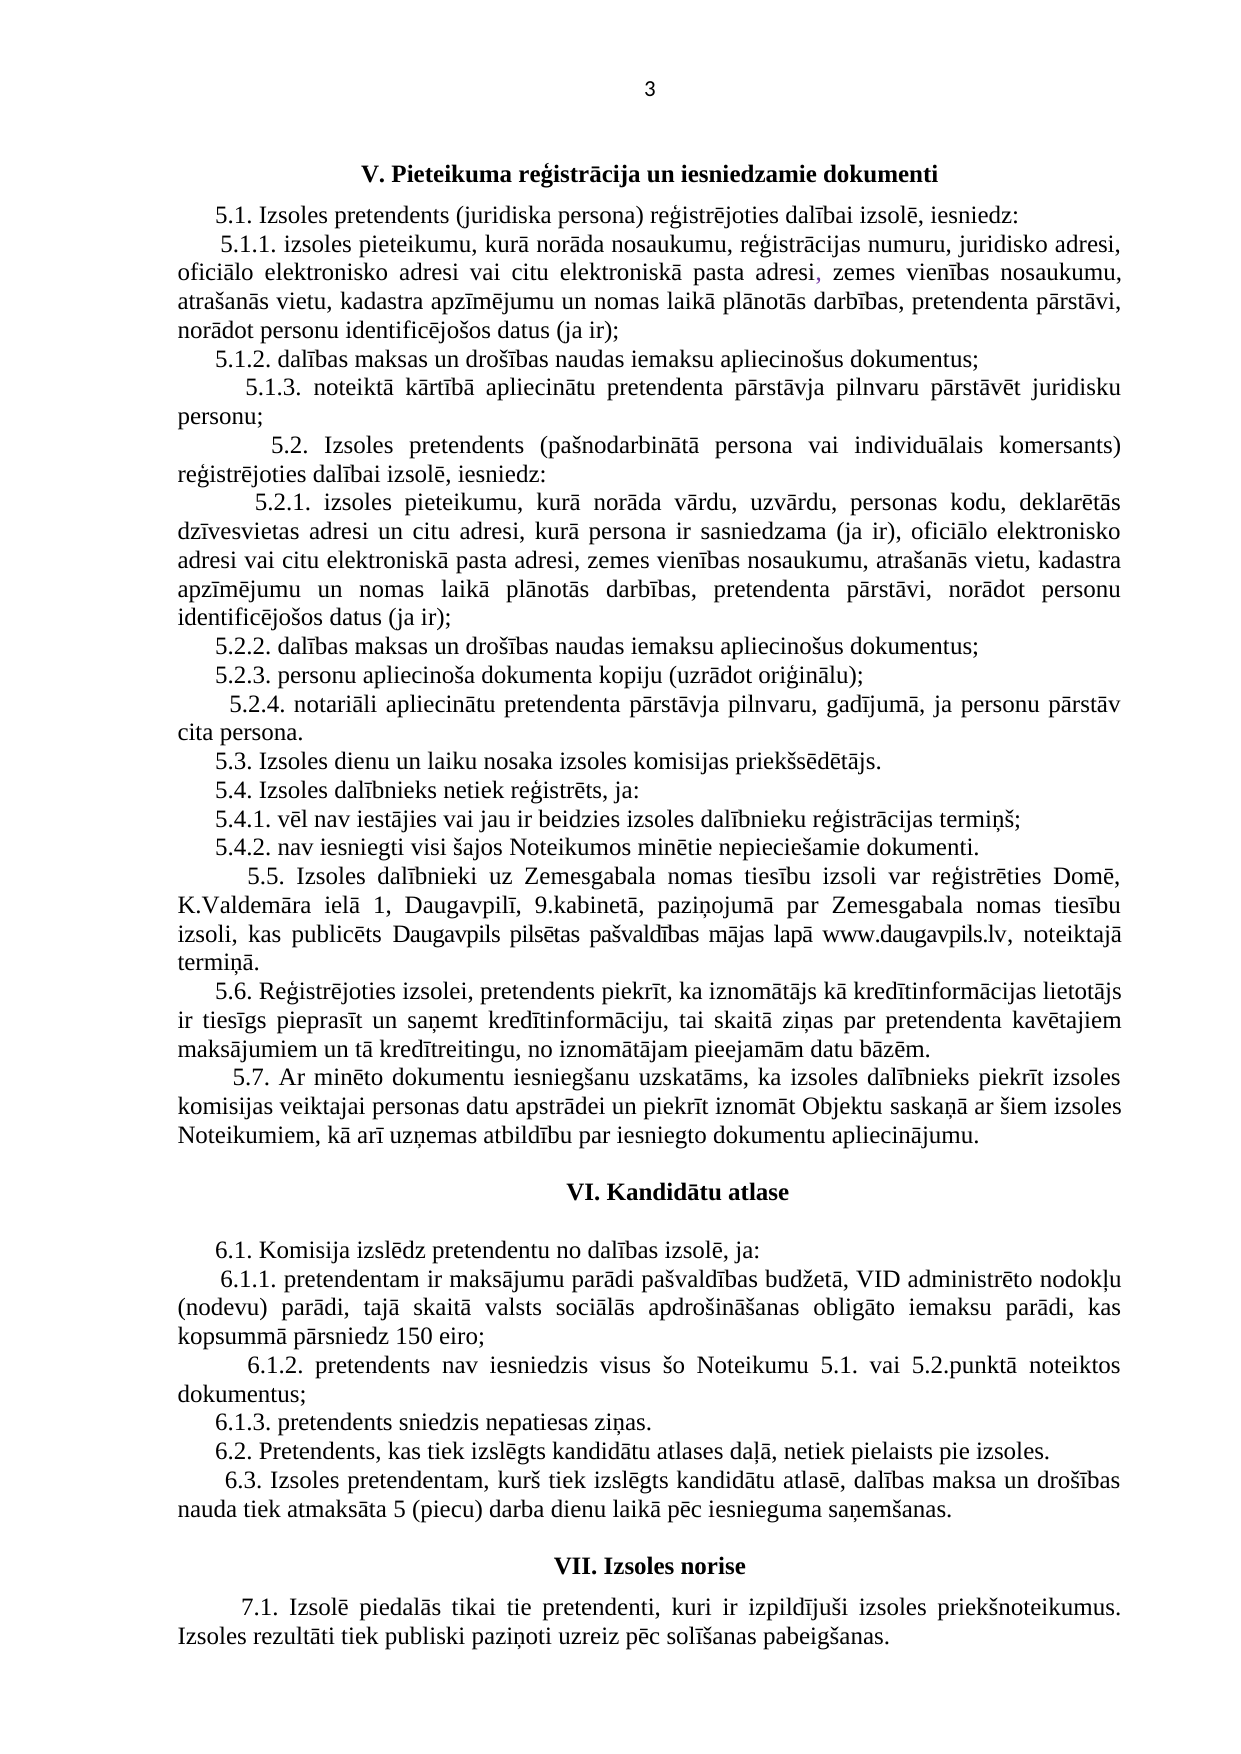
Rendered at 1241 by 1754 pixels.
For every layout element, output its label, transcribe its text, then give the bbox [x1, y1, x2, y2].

text 5.4.1. vēl nav iestājies vai jau ir beidzies izsoles dalībnieku reģistrācijas termiņš; [177, 804, 1122, 832]
text V. Pieteikuma reģistrācija un iesniedzamie dokumenti [177, 159, 1122, 187]
text 5.4.2. nav iesniegti visi šajos Noteikumos minētie nepieciešamie dokumenti. [177, 832, 1122, 861]
text 7.1. Izsolē piedalās tikai tie pretendenti, kuri ir izpildījuši izsoles priekšnoteikumus. Izsoles rezultāti tiek publiski paziņoti uzreiz pēc solīšanas pabeigšanas. [177, 1592, 1122, 1650]
text 5.2.1. izsoles pieteikumu, kurā norāda vārdu, uzvārdu, personas kodu, deklarētās dzīvesvietas adresi un citu adresi, kurā persona ir sasniedzama (ja ir), oficiālo elektronisko adresi vai citu elektroniskā pasta adresi, zemes vienības nosaukumu, atrašanās vietu, kadastra apzīmējumu un nomas laikā plānotās darbības, pretendenta pārstāvi, norādot personu identificējošos datus (ja ir); [177, 487, 1122, 631]
text 5.2.4. notariāli apliecinātu pretendenta pārstāvja pilnvaru, gadījumā, ja personu pārstāv cita persona. [177, 689, 1122, 746]
text VII. Izsoles norise [177, 1551, 1122, 1580]
text 5.3. Izsoles dienu un laiku nosaka izsoles komisijas priekšsēdētājs. [177, 746, 1122, 775]
text 5.5. Izsoles dalībnieki uz Zemesgabala nomas tiesību izsoli var reģistrēties Domē, K.Valdemāra ielā 1, Daugavpilī, 9.kabinetā, paziņojumā par Zemesgabala nomas tiesību izsoli, kas publicēts Daugavpils pilsētas pašvaldības mājas lapā www.daugavpils.lv, noteiktajā termiņā. [177, 861, 1122, 976]
text 5.6. Reģistrējoties izsolei, pretendents piekrīt, ka iznomātājs kā kredītinformācijas lietotājs ir tiesīgs pieprasīt un saņemt kredītinformāciju, tai skaitā ziņas par pretendenta kavētajiem maksājumiem un tā kredītreitingu, no iznomātājam pieejamām datu bāzēm. [177, 976, 1122, 1062]
text 5.2.2. dalības maksas un drošības naudas iemaksu apliecinošus dokumentus; [177, 631, 1122, 660]
text 5.7. Ar minēto dokumentu iesniegšanu uzskatāms, ka izsoles dalībnieks piekrīt izsoles komisijas veiktajai personas datu apstrādei un piekrīt iznomāt Objektu saskaņā ar šiem izsoles Noteikumiem, kā arī uzņemas atbildību par iesniegto dokumentu apliecinājumu. [177, 1062, 1122, 1149]
text VI. Kandidātu atlase [177, 1177, 1122, 1206]
text 5.1.1. izsoles pieteikumu, kurā norāda nosaukumu, reģistrācijas numuru, juridisko adresi, oficiālo elektronisko adresi vai citu elektroniskā pasta adresi, zemes vienības nosaukumu, atrašanās vietu, kadastra apzīmējumu un nomas laikā plānotās darbības, pretendenta pārstāvi, norādot personu identificējošos datus (ja ir); [177, 229, 1122, 344]
text 5.1.3. noteiktā kārtībā apliecinātu pretendenta pārstāvja pilnvaru pārstāvēt juridisku personu; [177, 372, 1122, 430]
text 6.1. Komisija izslēdz pretendentu no dalības izsolē, ja: [177, 1235, 1122, 1264]
text 5.4. Izsoles dalībnieks netiek reģistrēts, ja: [177, 775, 1122, 804]
text 5.1. Izsoles pretendents (juridiska persona) reģistrējoties dalībai izsolē, iesniedz: [177, 200, 1122, 229]
text 5.1.2. dalības maksas un drošības naudas iemaksu apliecinošus dokumentus; [177, 344, 1122, 372]
text 6.1.1. pretendentam ir maksājumu parādi pašvaldības budžetā, VID administrēto nodokļu (nodevu) parādi, tajā skaitā valsts sociālās apdrošināšanas obligāto iemaksu parādi, kas kopsummā pārsniedz 150 eiro; [177, 1264, 1122, 1350]
text 5.2.3. personu apliecinoša dokumenta kopiju (uzrādot oriģinālu); [177, 660, 1122, 689]
text 6.1.2. pretendents nav iesniedzis visus šo Noteikumu 5.1. vai 5.2.punktā noteiktos dokumentus; [177, 1350, 1122, 1407]
text 6.2. Pretendents, kas tiek izslēgts kandidātu atlases daļā, netiek pielaists pie izsoles. [177, 1436, 1122, 1465]
text 5.2. Izsoles pretendents (pašnodarbinātā persona vai individuālais komersants) reģistrējoties dalībai izsolē, iesniedz: [177, 430, 1122, 487]
text 6.3. Izsoles pretendentam, kurš tiek izslēgts kandidātu atlasē, dalības maksa un drošības nauda tiek atmaksāta 5 (piecu) darba dienu laikā pēc iesnieguma saņemšanas. [177, 1465, 1122, 1522]
text 6.1.3. pretendents sniedzis nepatiesas ziņas. [177, 1407, 1122, 1436]
